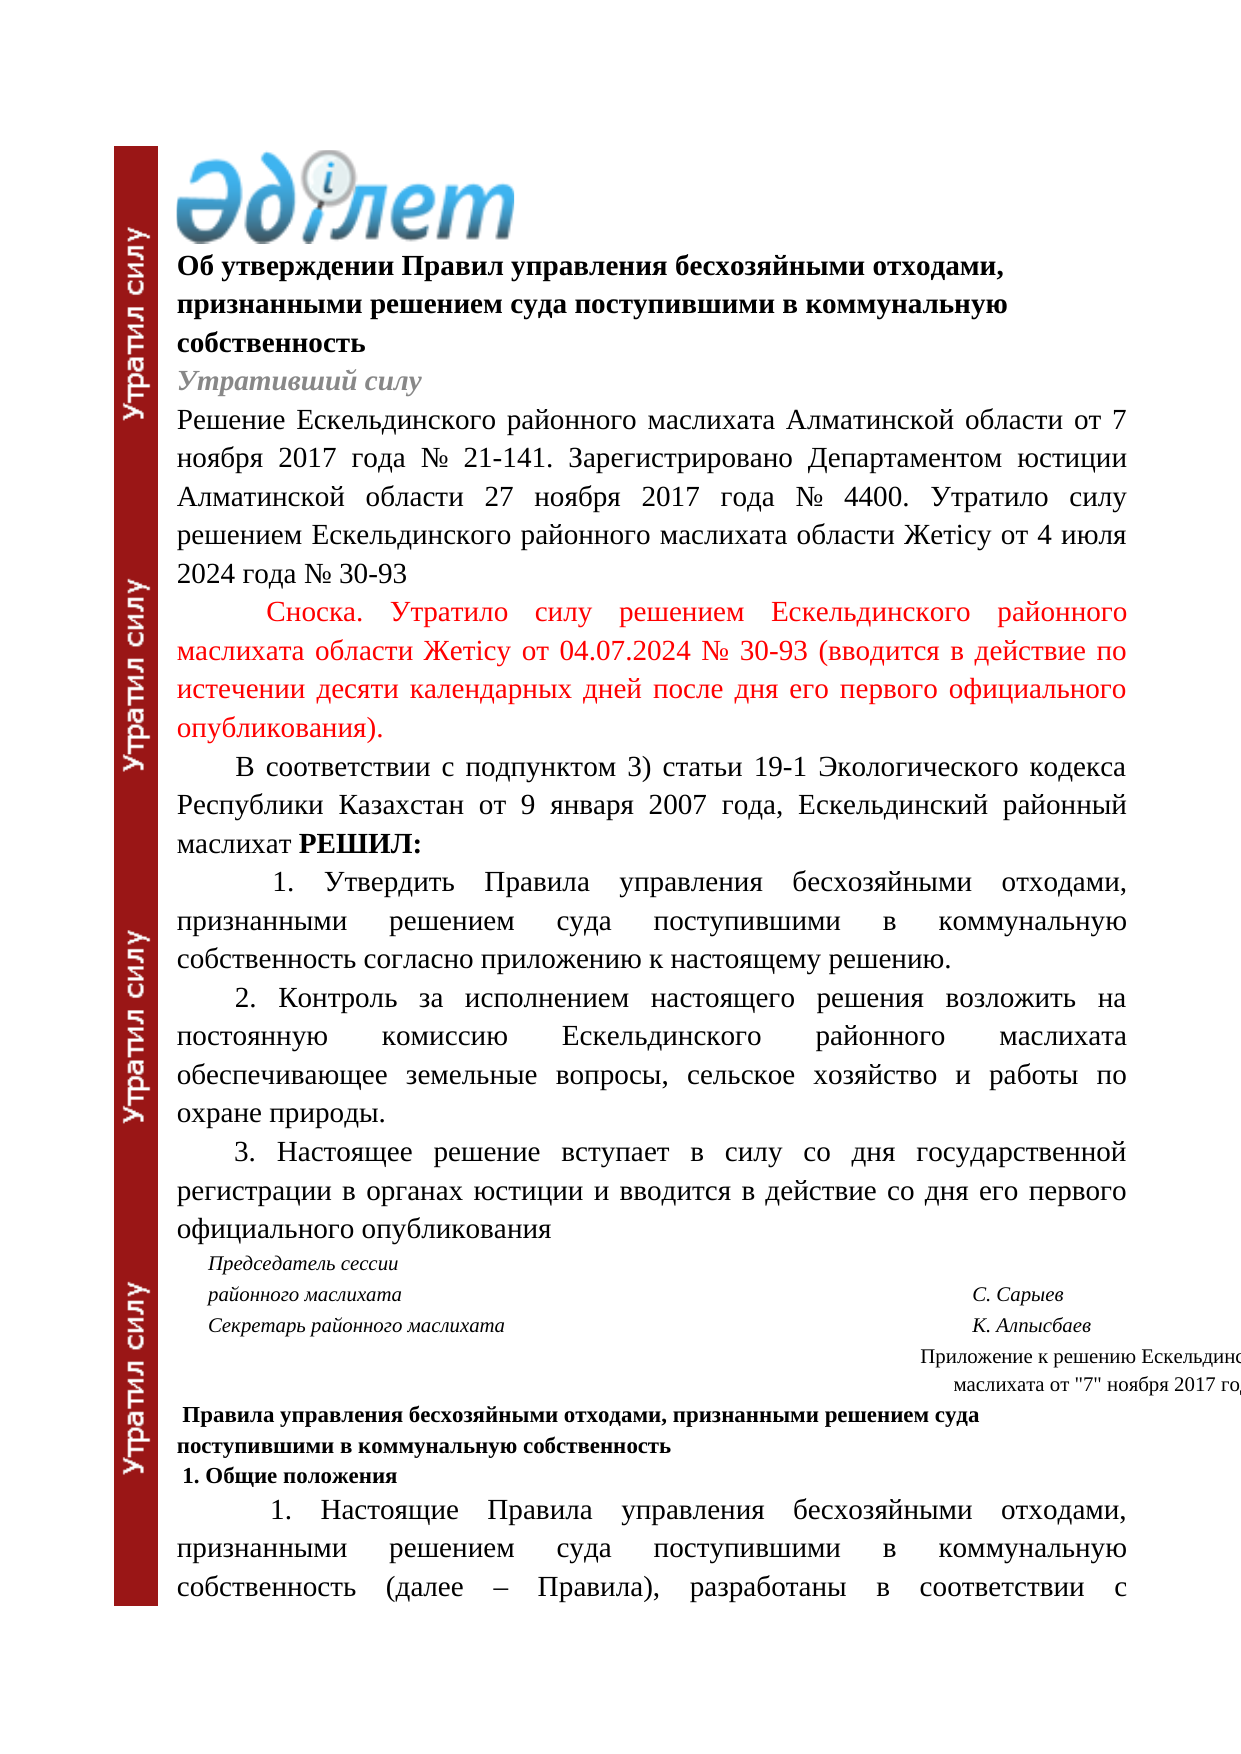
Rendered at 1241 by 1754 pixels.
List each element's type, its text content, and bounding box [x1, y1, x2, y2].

table_cell К. Алпысбаев [965, 1312, 1240, 1343]
text Правила управления бесхозяйными отходами, признанными решением суда поступившими в коммунальную собственность [112, 1401, 1128, 1458]
table_cell С. Сарыев [965, 1281, 1240, 1312]
text Сноска. Утратило силу решением Ескельдинского районного маслихата области Жетісу от 04.07.2024 № 30-93 (вводится в действие по истечении десяти календарных дней после дня его первого официального опубликования). [112, 594, 1128, 744]
text Утративший силу [112, 363, 1128, 397]
table_header Приложение к решению Ескельдинского районного маслихата от "7" ноября 2017 года № 21-141 [912, 1343, 1240, 1401]
picture [114, 1245, 158, 1250]
picture [114, 589, 158, 594]
text 3. Настоящее решение вступает в силу со дня государственной регистрации в органах юстиции и вводится в действие со дня его первого официального опубликования [112, 1134, 1128, 1245]
text 1. Общие положения [112, 1462, 1128, 1488]
text 2. Контроль за исполнением настоящего решения возложить на постоянную комиссию Ескельдинского районного маслихата обеспечивающее земельные вопросы, сельское хозяйство и работы по охране природы. [112, 980, 1128, 1129]
table_cell Секретарь районного маслихата [101, 1312, 965, 1343]
text Решение Ескельдинского районного маслихата Алматинской области от 7 ноября 2017 года № 21-141. Зарегистрировано Департаментом юстиции Алматинской области 27 ноября 2017 года № 4400. Утратило силу решением Ескельдинского районного маслихата области Жетісу от 4 июля 2024 года № 30-93 [112, 402, 1128, 589]
table_cell районного маслихата [101, 1281, 965, 1312]
picture [114, 1488, 158, 1492]
table_header Председатель сессии [101, 1250, 1240, 1281]
picture [114, 1458, 158, 1462]
table_header [101, 1343, 912, 1401]
picture [114, 1129, 158, 1134]
picture [176, 150, 515, 244]
picture [114, 859, 158, 864]
text 1. Утвердить Правила управления бесхозяйными отходами, признанными решением суда поступившими в коммунальную собственность согласно приложению к настоящему решению. [112, 864, 1128, 975]
picture [114, 358, 158, 363]
picture [114, 975, 158, 980]
picture [114, 146, 158, 248]
text Об утверждении Правил управления бесхозяйными отходами, признанными решением суда поступившими в коммунальную собственность [112, 248, 1128, 358]
picture [114, 744, 158, 749]
text В соответствии с подпунктом 3) статьи 19-1 Экологического кодекса Республики Казахстан от 9 января 2007 года, Ескельдинский районный маслихат РЕШИЛ: [112, 749, 1128, 859]
picture [114, 397, 158, 402]
